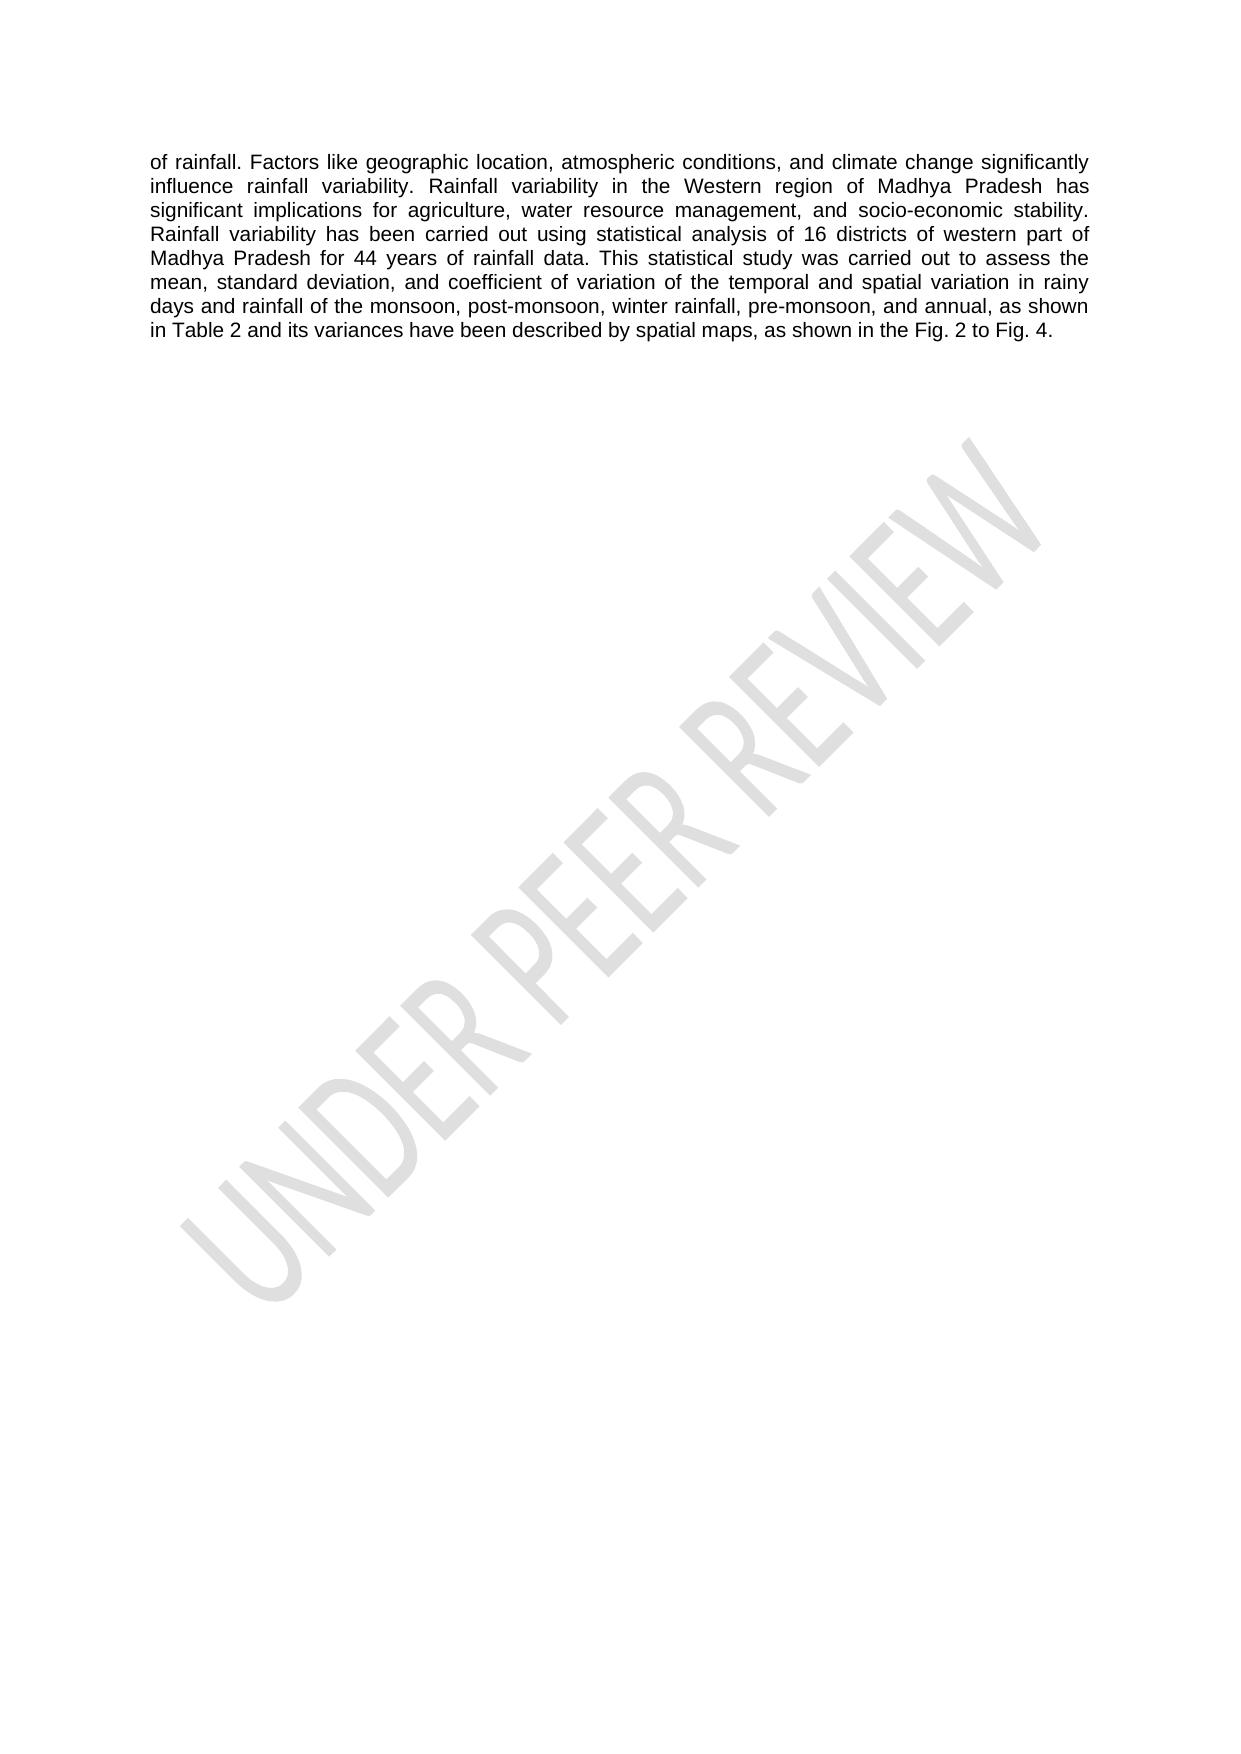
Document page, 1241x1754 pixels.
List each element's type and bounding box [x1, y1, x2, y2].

list [150, 150, 1090, 342]
